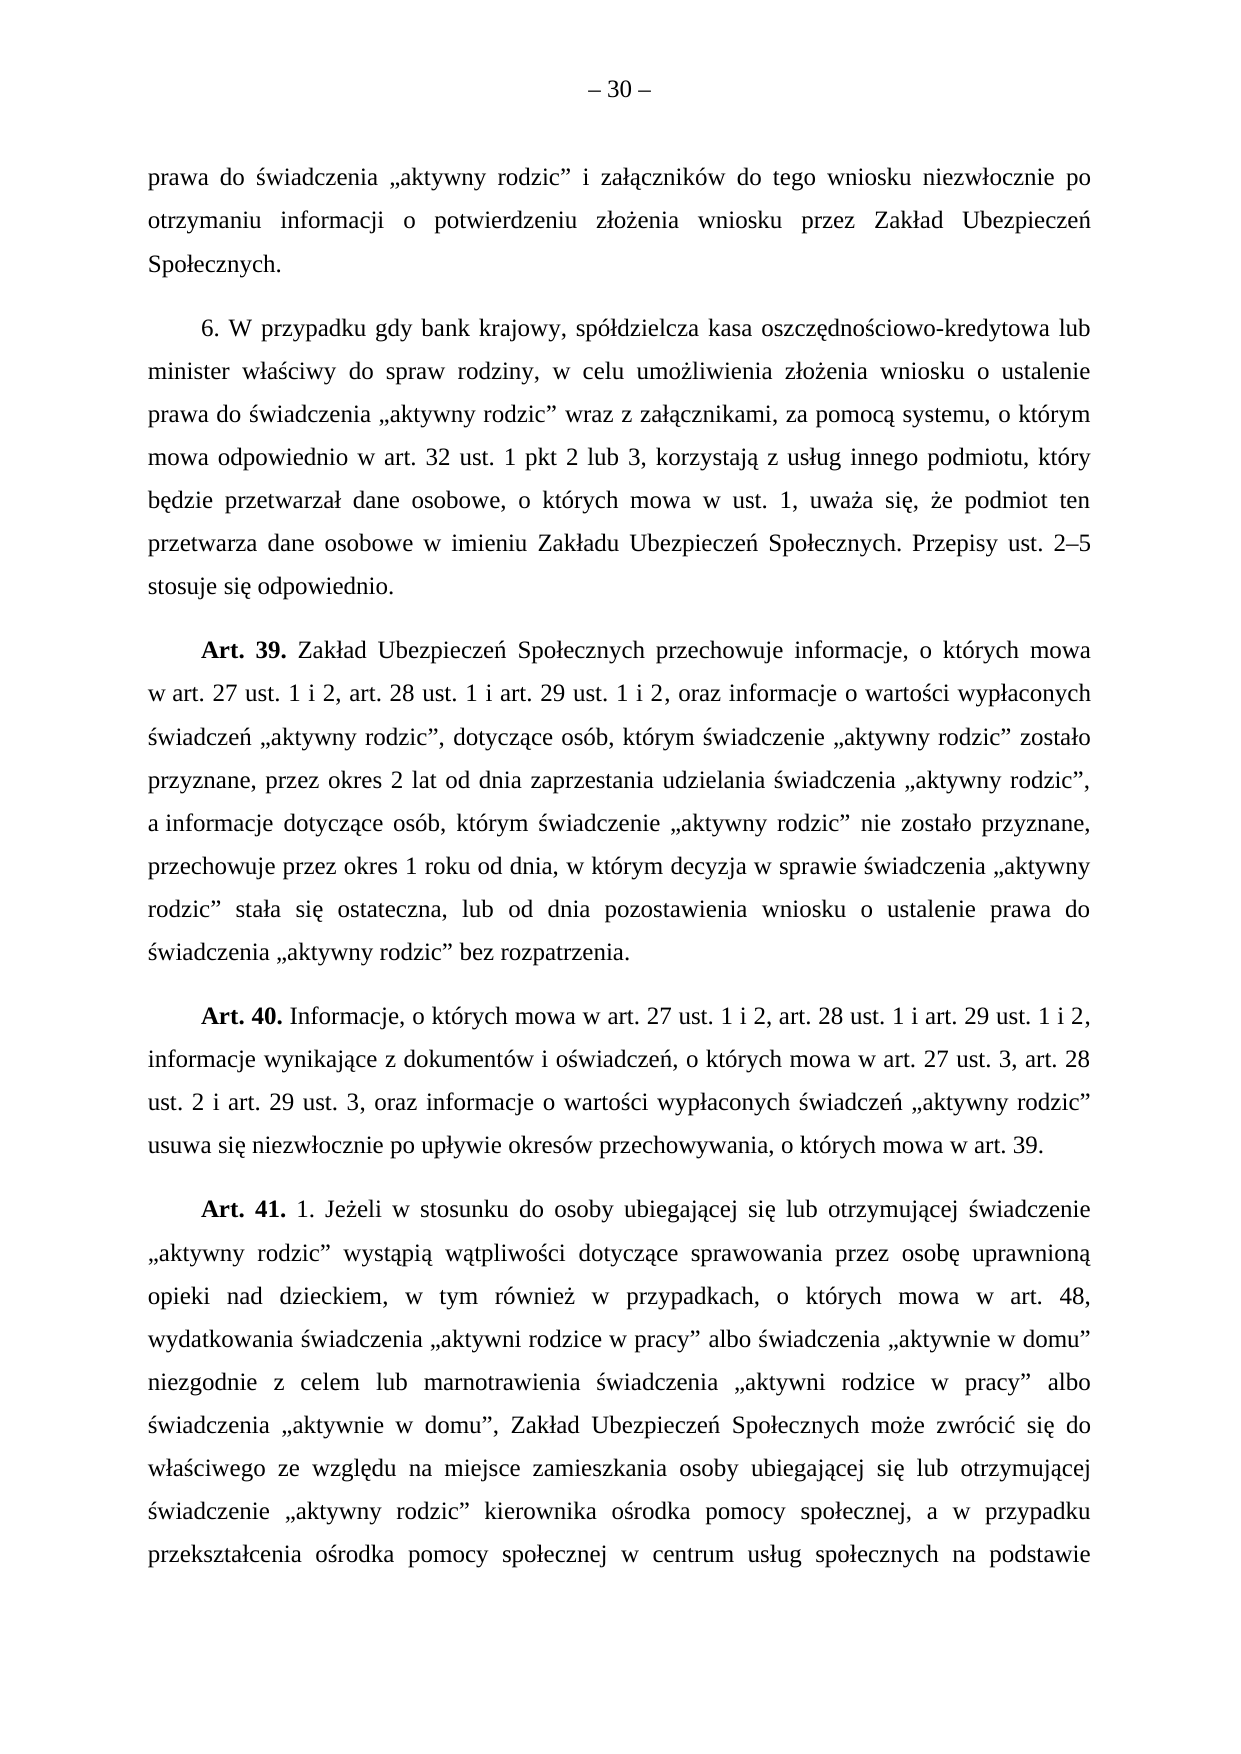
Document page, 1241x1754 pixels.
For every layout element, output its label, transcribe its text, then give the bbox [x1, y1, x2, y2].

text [148, 1194, 1091, 1568]
text Art. 40. Informacje, o których mowa w art. 27 ust. 1 i 2, art. 28 ust. 1 i art. 29 ust. 1 i 2, informacje wynikające z dokumentów i oświadczeń, o których mowa w art. 27 ust. 3, art. 28 ust. 2 i art. 29 ust. 3, oraz informacje o wartości wypłaconych świadczeń „aktywny rodzic” usuwa się niezwłocznie po upływie okresów przechowywania, o których mowa w art. 39. [148, 1001, 1091, 1159]
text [148, 162, 1091, 277]
text Art. 39. Zakład Ubezpieczeń Społecznych przechowuje informacje, o których mowa w art. 27 ust. 1 i 2, art. 28 ust. 1 i art. 29 ust. 1 i 2, oraz informacje o wartości wypłaconych świadczeń „aktywny rodzic”, dotyczące osób, którym świadczenie „aktywny rodzic” zostało przyznane, przez okres 2 lat od dnia zaprzestania udzielania świadczenia „aktywny rodzic”, a informacje dotyczące osób, którym świadczenie „aktywny rodzic” nie zostało przyznane, przechowuje przez okres 1 roku od dnia, w którym decyzja w sprawie świadczenia „aktywny rodzic” stała się ostateczna, lub od dnia pozostawienia wniosku o ustalenie prawa do świadczenia „aktywny rodzic” bez rozpatrzenia. [148, 635, 1091, 966]
text 6. W przypadku gdy bank krajowy, spółdzielcza kasa oszczędnościowo-kredytowa lub minister właściwy do spraw rodziny, w celu umożliwienia złożenia wniosku o ustalenie prawa do świadczenia „aktywny rodzic” wraz z załącznikami, za pomocą systemu, o którym mowa odpowiednio w art. 32 ust. 1 pkt 2 lub 3, korzystają z usług innego podmiotu, który będzie przetwarzał dane osobowe, o których mowa w ust. 1, uważa się, że podmiot ten przetwarza dane osobowe w imieniu Zakładu Ubezpieczeń Społecznych. Przepisy ust. 2–5 stosuje się odpowiednio. [148, 313, 1091, 600]
